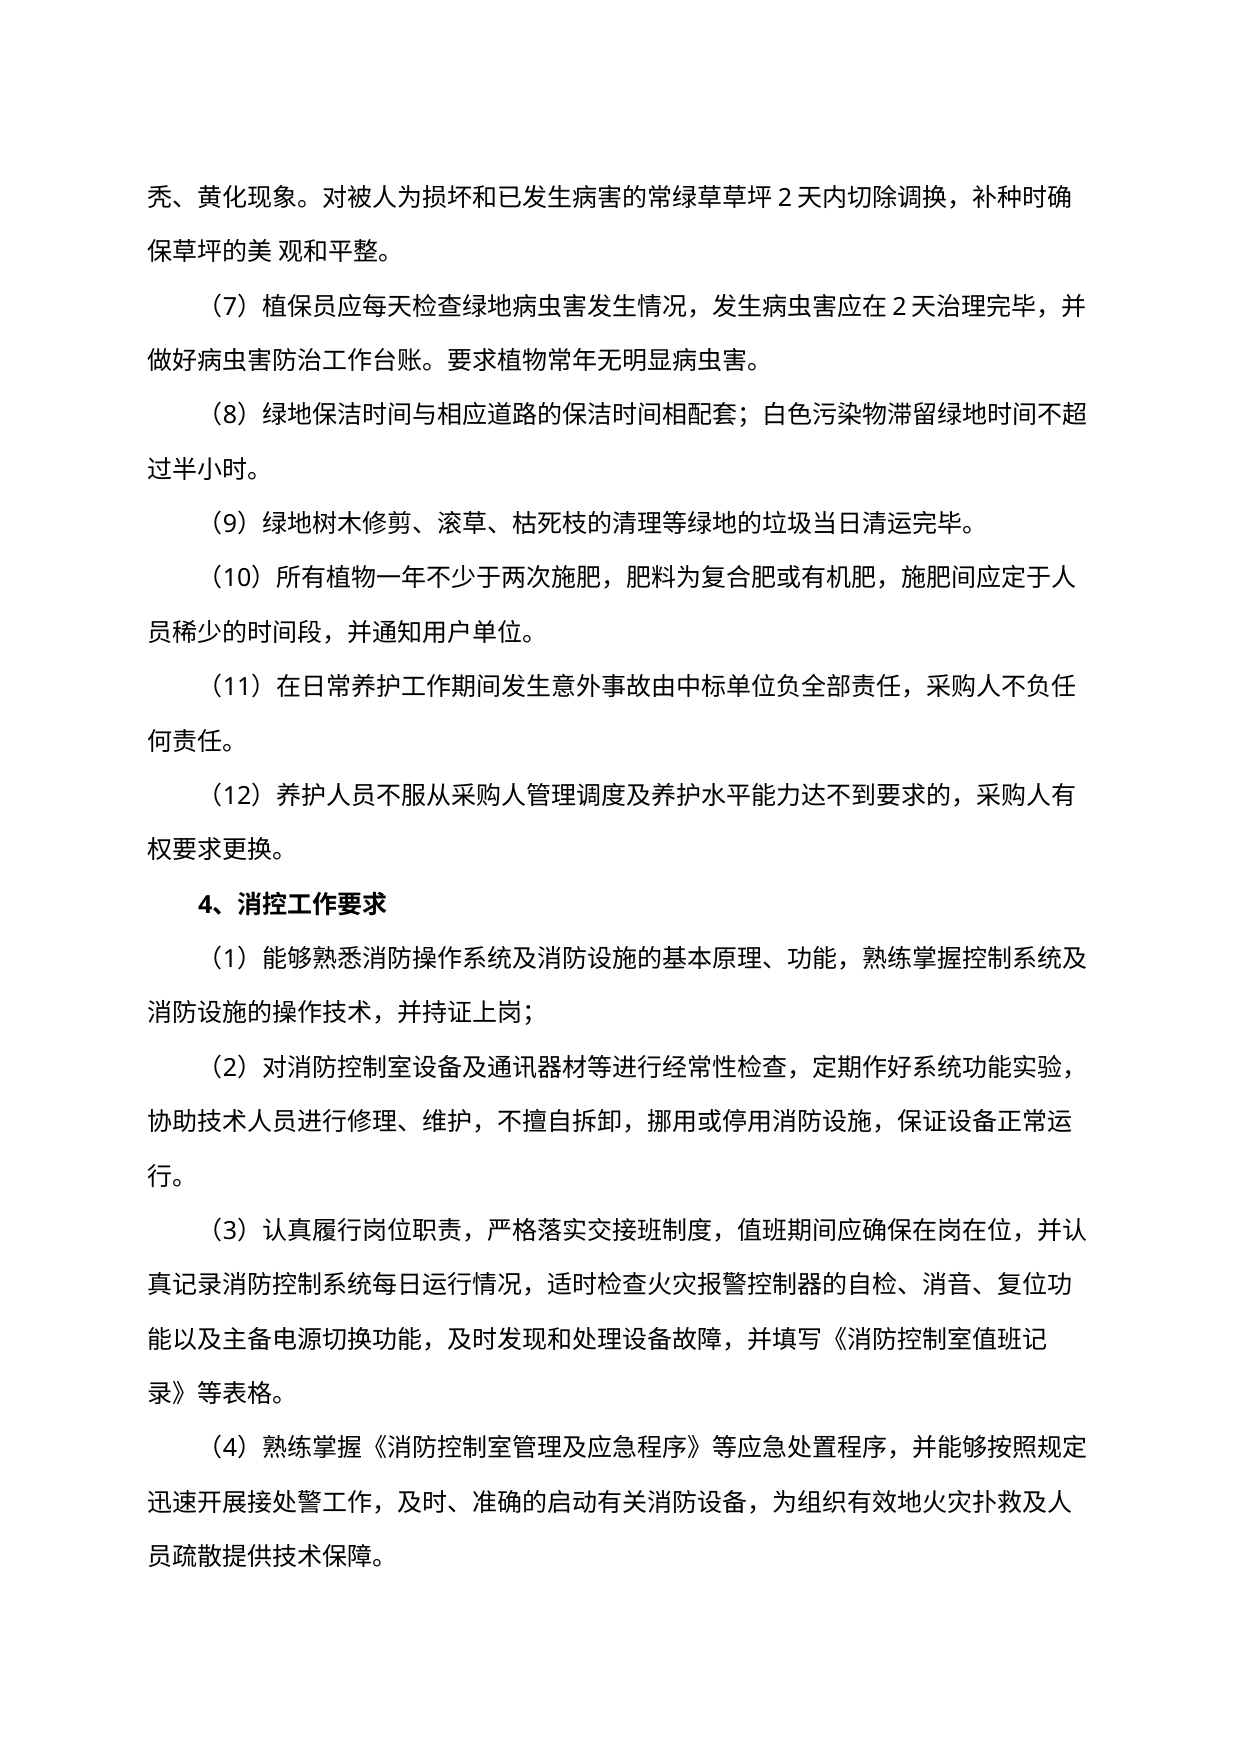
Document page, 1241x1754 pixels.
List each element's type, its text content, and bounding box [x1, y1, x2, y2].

text （1）能够熟悉消防操作系统及消防设施的基本原理、功能，熟练掌握控制系统及消防设施的操作技术，并持证上岗； [148, 938, 1089, 1029]
text （9）绿地树木修剪、滚草、枯死枝的清理等绿地的垃圾当日清运完毕。 [148, 503, 1089, 540]
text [148, 177, 1089, 268]
text 4、消控工作要求 [148, 884, 1089, 920]
text （4）熟练掌握《消防控制室管理及应急程序》等应急处置程序，并能够按照规定迅速开展接处警工作，及时、准确的启动有关消防设备，为组织有效地火灾扑救及人员疏散提供技术保障。 [148, 1428, 1089, 1573]
text （2）对消防控制室设备及通讯器材等进行经常性检查，定期作好系统功能实验，协助技术人员进行修理、维护，不擅自拆卸，挪用或停用消防设施，保证设备正常运行。 [148, 1047, 1089, 1192]
text （12）养护人员不服从采购人管理调度及养护水平能力达不到要求的，采购人有权要求更换。 [148, 775, 1089, 866]
text （7）植保员应每天检查绿地病虫害发生情况，发生病虫害应在2天治理完毕，并做好病虫害防治工作台账。要求植物常年无明显病虫害。 [148, 286, 1089, 377]
text （11）在日常养护工作期间发生意外事故由中标单位负全部责任，采购人不负任何责任。 [148, 667, 1089, 757]
text （3）认真履行岗位职责，严格落实交接班制度，值班期间应确保在岗在位，并认真记录消防控制系统每日运行情况，适时检查火灾报警控制器的自检、消音、复位功能以及主备电源切换功能，及时发现和处理设备故障，并填写《消防控制室值班记录》等表格。 [148, 1210, 1089, 1410]
text （10）所有植物一年不少于两次施肥，肥料为复合肥或有机肥，施肥间应定于人员稀少的时间段，并通知用户单位。 [148, 558, 1089, 648]
text （8）绿地保洁时间与相应道路的保洁时间相配套；白色污染物滞留绿地时间不超过半小时。 [148, 395, 1089, 485]
